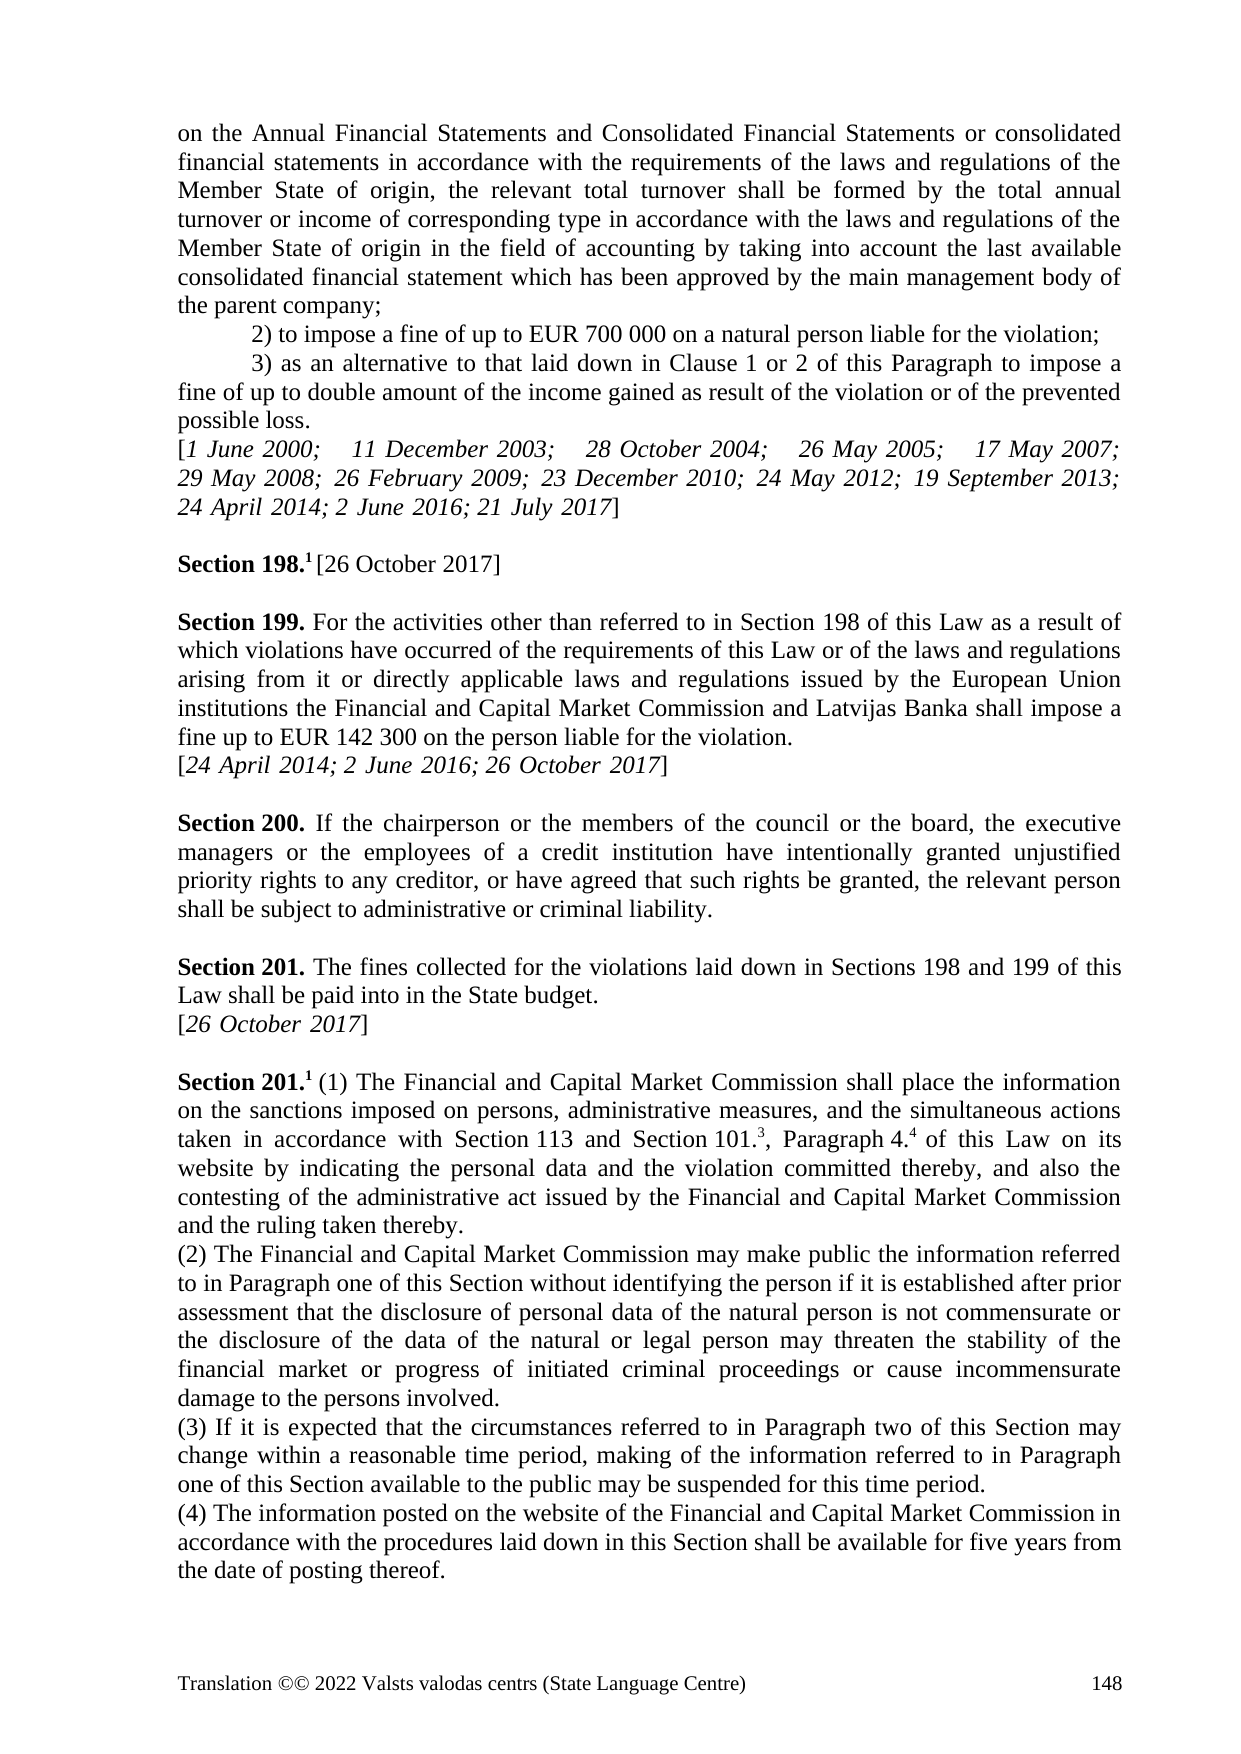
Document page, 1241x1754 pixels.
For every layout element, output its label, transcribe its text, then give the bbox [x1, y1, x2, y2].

text [26 October 2017] [177, 1009, 1122, 1038]
text 2) to impose a fine of up to EUR 700 000 on a natural person liable for the violation; [177, 319, 1122, 348]
text [24 April 2014; 2 June 2016; 26 October 2017] [177, 751, 1122, 779]
text Section 200. If the chairperson or the members of the council or the board, the executive managers or the employees of a credit institution have intentionally granted unjustified priority rights to any creditor, or have agreed that such rights be granted, the relevant person shall be subject to administrative or criminal liability. [177, 808, 1122, 923]
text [177, 118, 1122, 319]
text Section 201.1 (1) The Financial and Capital Market Commission shall place the information on the sanctions imposed on persons, administrative measures, and the simultaneous actions taken in accordance with Section 113 and Section 101.3, Paragraph 4.4 of this Law on its website by indicating the personal data and the violation committed thereby, and also the contesting of the administrative act issued by the Financial and Capital Market Commission and the ruling taken thereby. [177, 1067, 1122, 1239]
text (4) The information posted on the website of the Financial and Capital Market Commission in accordance with the procedures laid down in this Section shall be available for five years from the date of posting thereof. [177, 1498, 1122, 1584]
text 3) as an alternative to that laid down in Clause 1 or 2 of this Paragraph to impose a fine of up to double amount of the income gained as result of the violation or of the prevented possible loss. [177, 348, 1122, 434]
text [1 June 2000; 11 December 2003; 28 October 2004; 26 May 2005; 17 May 2007; 29 May 2008; 26 February 2009; 23 December 2010; 24 May 2012; 19 September 2013; 24 April 2014; 2 June 2016; 21 July 2017] [177, 434, 1122, 521]
text Section 201. The fines collected for the violations laid down in Sections 198 and 199 of this Law shall be paid into in the State budget. [177, 952, 1122, 1009]
text Section 198.1 [26 October 2017] [177, 549, 1122, 578]
text (3) If it is expected that the circumstances referred to in Paragraph two of this Section may change within a reasonable time period, making of the information referred to in Paragraph one of this Section available to the public may be suspended for this time period. [177, 1412, 1122, 1498]
text Section 199. For the activities other than referred to in Section 198 of this Law as a result of which violations have occurred of the requirements of this Law or of the laws and regulations arising from it or directly applicable laws and regulations issued by the European Union institutions the Financial and Capital Market Commission and Latvijas Banka shall impose a fine up to EUR 142 300 on the person liable for the violation. [177, 607, 1122, 751]
text (2) The Financial and Capital Market Commission may make public the information referred to in Paragraph one of this Section without identifying the person if it is established after prior assessment that the disclosure of personal data of the natural person is not commensurate or the disclosure of the data of the natural or legal person may threaten the stability of the financial market or progress of initiated criminal proceedings or cause incommensurate damage to the persons involved. [177, 1239, 1122, 1412]
